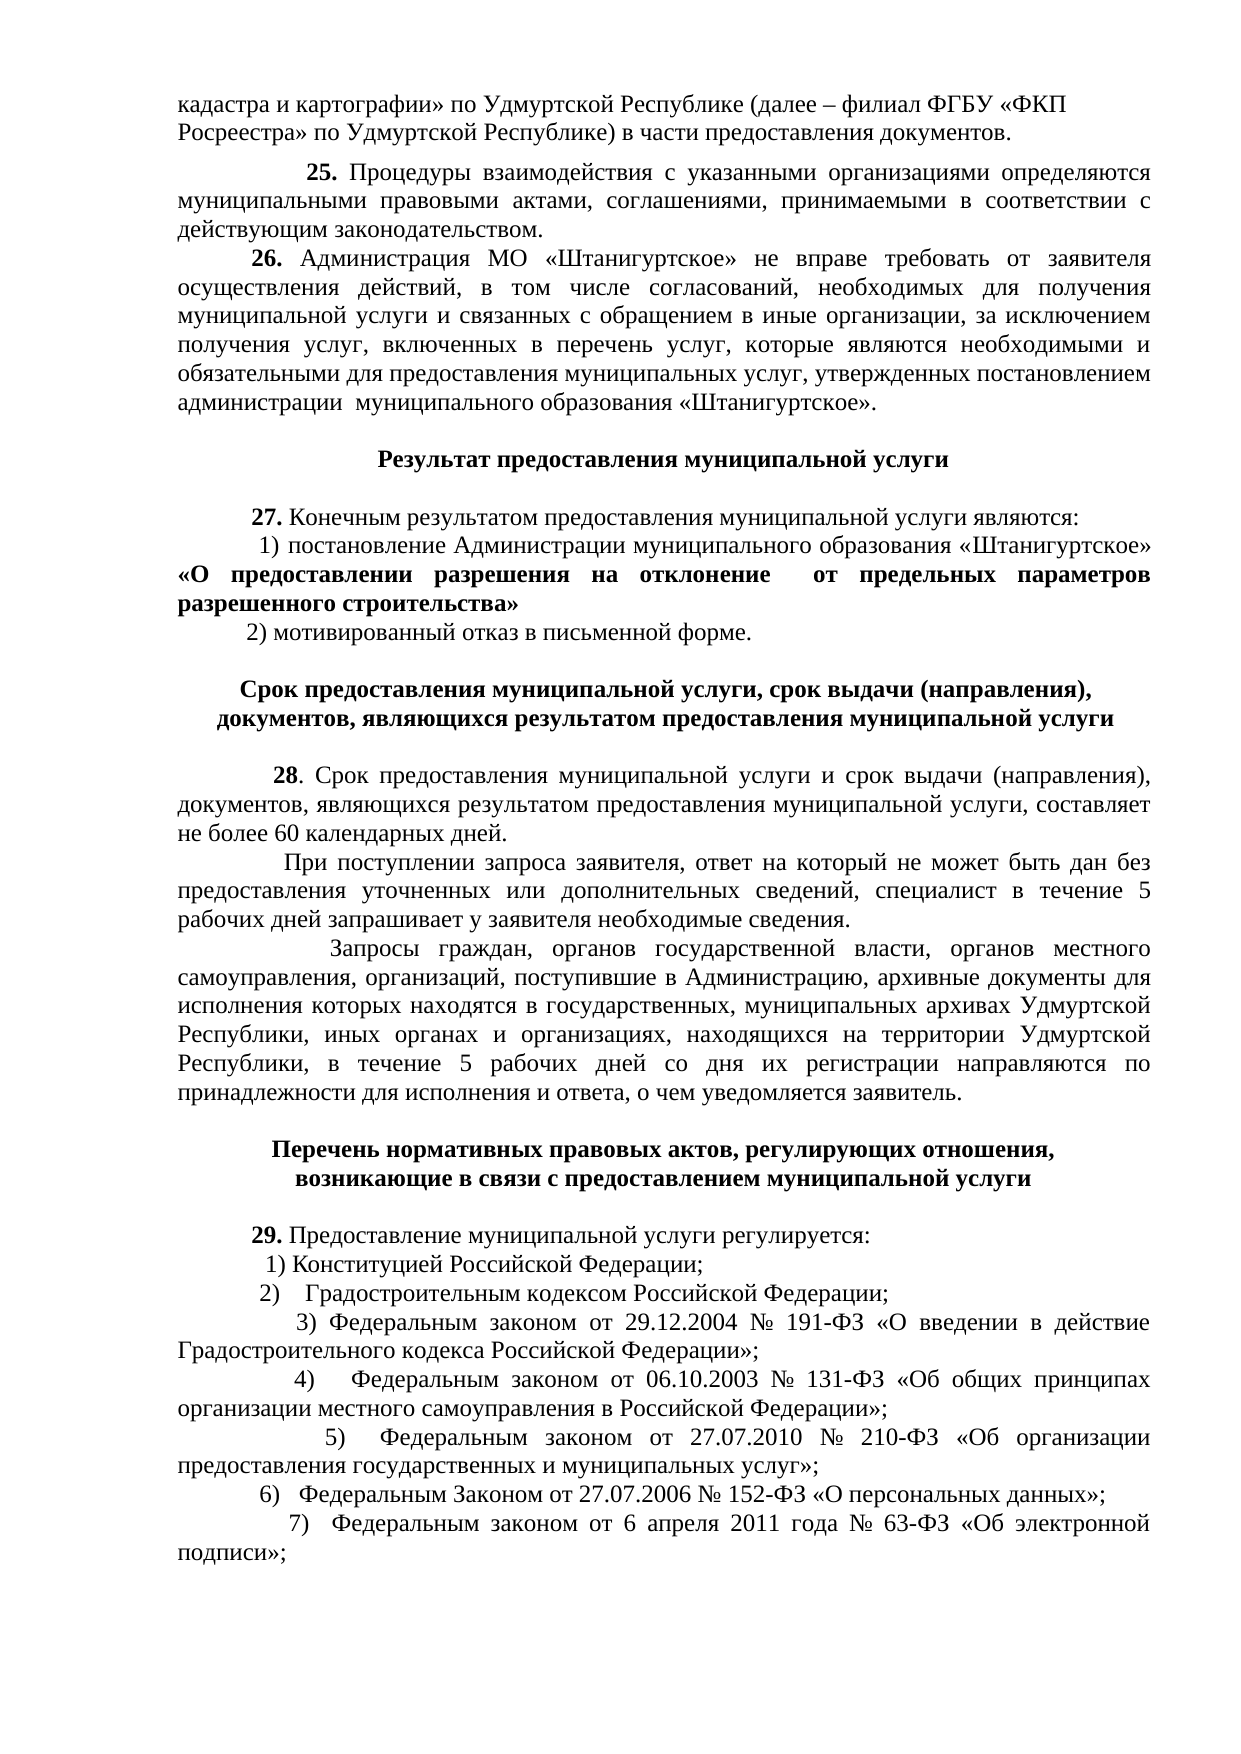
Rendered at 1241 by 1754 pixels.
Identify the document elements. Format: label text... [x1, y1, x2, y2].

text 1) Конституцией Российской Федерации; [252, 1249, 1152, 1278]
text 26. Администрация МО «Штанигуртское» не вправе требовать от заявителя осуществления действий, в том числе согласований, необходимых для получения муниципальной услуги и связанных с обращением в иные организации, за исключением получения услуг, включенных в перечень услуг, которые являются необходимыми и обязательными для предоставления муниципальных услуг, утвержденных постановлением администрации муниципального образования «Штанигуртское». [177, 243, 1152, 415]
text 27. Конечным результатом предоставления муниципальной услуги являются: [177, 502, 1152, 530]
text 1) постановление Администрации муниципального образования «Штанигуртское» «О предоставлении разрешения на отклонение от предельных параметров разрешенного строительства» [177, 530, 1152, 617]
text 4) Федеральным законом от 06.10.2003 № 131-ФЗ «Об общих принципах организации местного самоуправления в Российской Федерации»; [177, 1364, 1152, 1422]
text 28. Срок предоставления муниципальной услуги и срок выдачи (направления), документов, являющихся результатом предоставления муниципальной услуги, составляет не более 60 календарных дней. [177, 760, 1152, 847]
text 2) мотивированный отказ в письменной форме. [177, 617, 1152, 645]
text При поступлении запроса заявителя, ответ на который не может быть дан без предоставления уточненных или дополнительных сведений, специалист в течение 5 рабочих дней запрашивает у заявителя необходимые сведения. [177, 847, 1152, 933]
text 29. Предоставление муниципальной услуги регулируется: [177, 1220, 1152, 1249]
text 5) Федеральным законом от 27.07.2010 № 210-ФЗ «Об организации предоставления государственных и муниципальных услуг»; [177, 1422, 1152, 1479]
text 6) Федеральным Законом от 27.07.2006 № 152-ФЗ «О персональных данных»; [177, 1479, 1152, 1508]
text 2) Градостроительным кодексом Российской Федерации; [177, 1278, 1152, 1307]
text Перечень нормативных правовых актов, регулирующих отношения, [175, 1134, 1152, 1163]
text Результат предоставления муниципальной услуги [175, 444, 1152, 473]
text 7) Федеральным законом от 6 апреля 2011 года № 63-ФЗ «Об электронной подписи»; [177, 1508, 1152, 1565]
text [177, 89, 1152, 146]
text 3) Федеральным законом от 29.12.2004 № 191-ФЗ «О введении в действие Градостроительного кодекса Российской Федерации»; [177, 1307, 1152, 1364]
text документов, являющихся результатом предоставления муниципальной услуги [177, 703, 1152, 732]
text Запросы граждан, органов государственной власти, органов местного самоуправления, организаций, поступившие в Администрацию, архивные документы для исполнения которых находятся в государственных, муниципальных архивах Удмуртской Республики, иных органах и организациях, находящихся на территории Удмуртской Республики, в течение 5 рабочих дней со дня их регистрации направляются по принадлежности для исполнения и ответа, о чем уведомляется заявитель. [177, 933, 1152, 1105]
text Срок предоставления муниципальной услуги, срок выдачи (направления), [177, 674, 1152, 703]
text 25. Процедуры взаимодействия с указанными организациями определяются муниципальными правовыми актами, соглашениями, принимаемыми в соответствии с действующим законодательством. [177, 157, 1152, 243]
text возникающие в связи с предоставлением муниципальной услуги [175, 1163, 1152, 1192]
